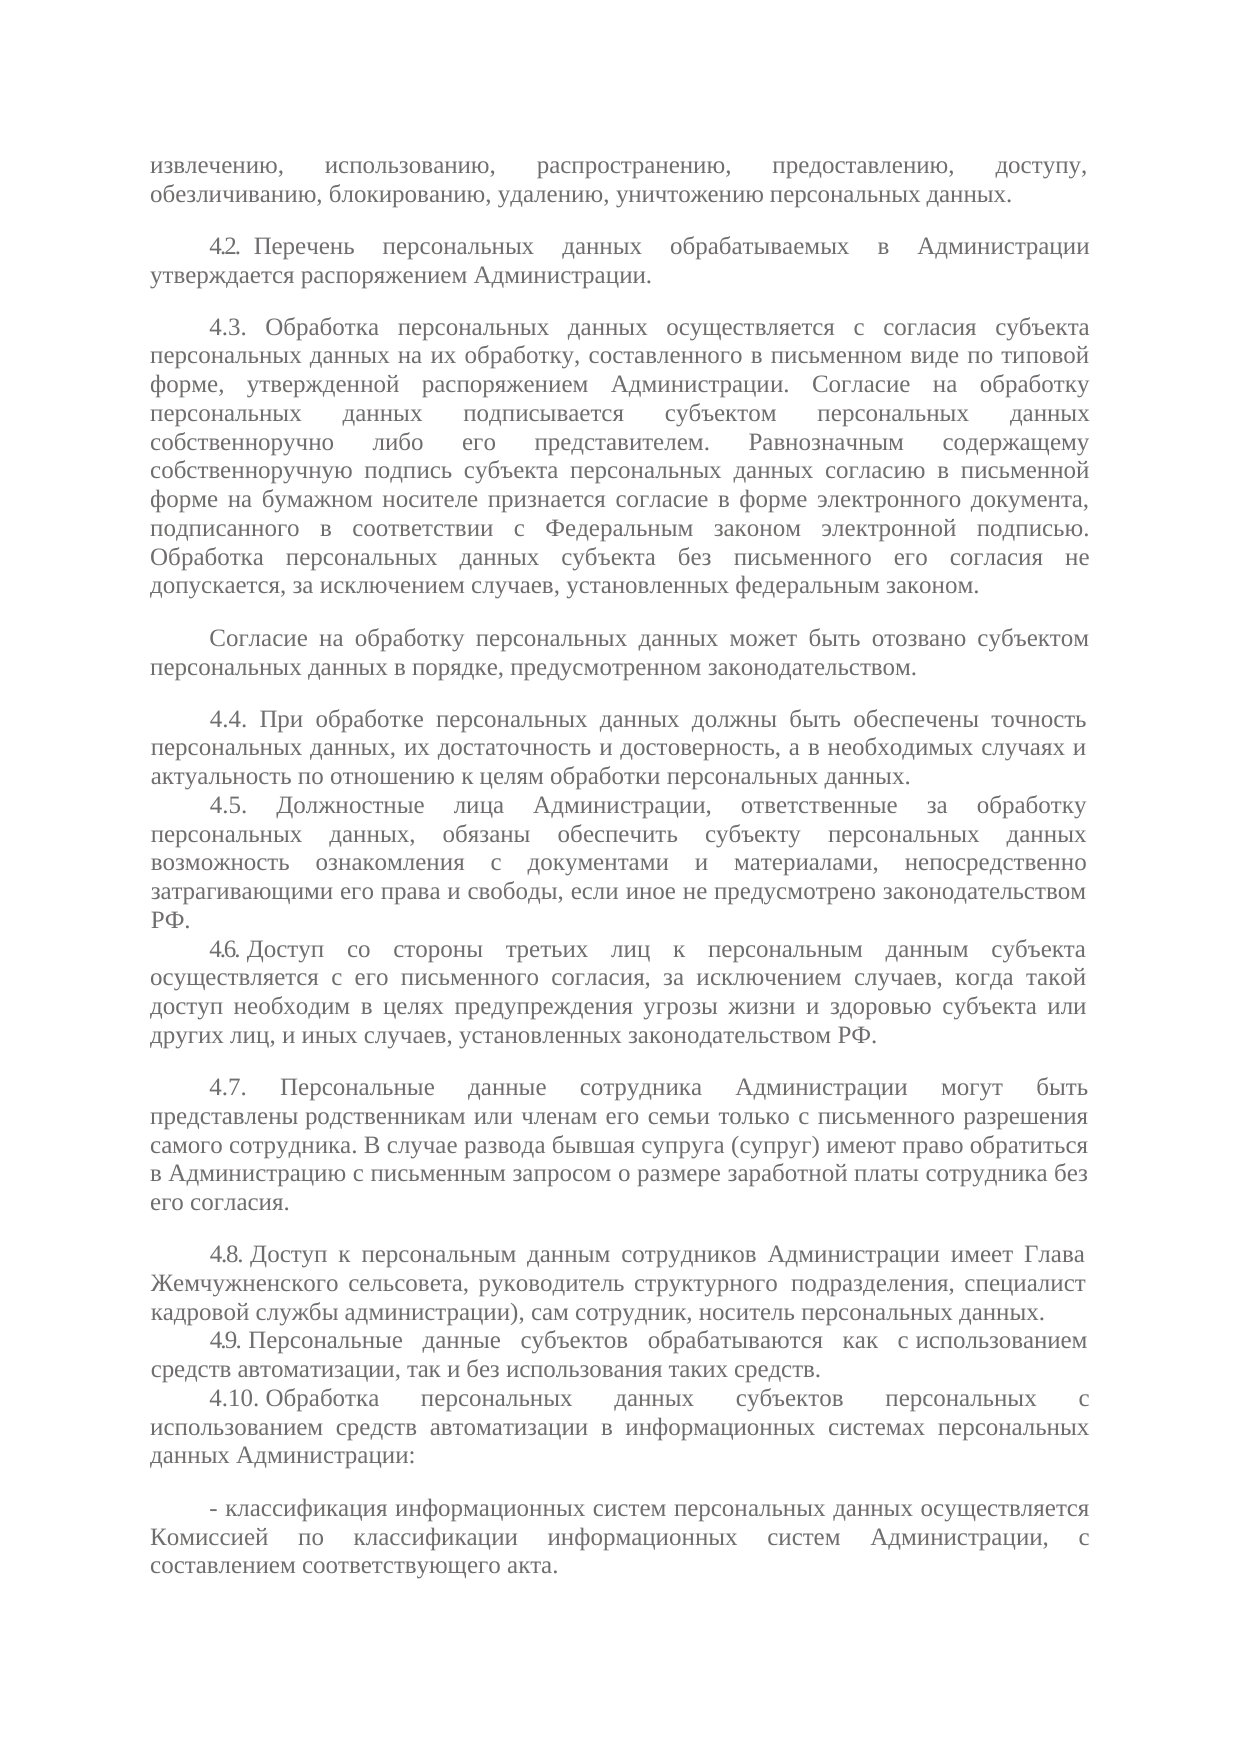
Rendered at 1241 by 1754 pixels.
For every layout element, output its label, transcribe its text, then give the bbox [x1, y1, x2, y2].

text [150, 150, 1088, 207]
text 4.4. При обработке персональных данных должны быть обеспечены точность персональных данных, их достаточность и достоверность, а в необходимых случаях и актуальность по отношению к целям обработки персональных данных. [151, 704, 1087, 790]
text Согласие на обработку персональных данных может быть отозвано субъектом персональных данных в порядке, предусмотренном законодательством. [150, 623, 1090, 680]
text 4.3. Обработка персональных данных осуществляется с согласия субъекта персональных данных на их обработку, составленного в письменном виде по типовой форме, утвержденной распоряжением Администрации. Согласие на обработку персональных данных подписывается субъектом персональных данных собственноручно либо его представителем. Равнозначным содержащему собственноручную подпись субъекта персональных данных согласию в письменной форме на бумажном носителе признается согласие в форме электронного документа, подписанного в соответствии с Федеральным законом электронной подписью. Обработка персональных данных субъекта без письменного его согласия не допускается, за исключением случаев, установленных федеральным законом. [150, 312, 1090, 599]
text 4.6. Доступ со стороны третьих лиц к персональным данным субъекта осуществляется с его письменного согласия, за исключением случаев, когда такой доступ необходим в целях предупреждения угрозы жизни и здоровью субъекта или других лиц, и иных случаев, установленных законодательством РФ. [150, 934, 1087, 1049]
text 4.5. Должностные лица Администрации, ответственные за обработку персональных данных, обязаны обеспечить субъекту персональных данных возможность ознакомления с документами и материалами, непосредственно затрагивающими его права и свободы, если иное не предусмотрено законодательством РФ. [151, 790, 1087, 934]
text 4.2. Перечень персональных данных обрабатываемых в Администрации утверждается распоряжением Администрации. [150, 231, 1090, 288]
text 4.8. Доступ к персональным данным сотрудников Администрации имеет Глава Жемчужненского сельсовета, руководитель структурного подразделения, специалист кадровой службы администрации), сам сотрудник, носитель персональных данных. [151, 1239, 1086, 1326]
text - классификация информационных систем персональных данных осуществляется Комиссией по классификации информационных систем Администрации, с составлением соответствующего акта. [150, 1493, 1090, 1579]
text 4.9. Персональные данные субъектов обрабатываются как с использованием средств автоматизации, так и без использования таких средств. [151, 1326, 1087, 1383]
text 4.7. Персональные данные сотрудника Администрации могут быть представлены родственникам или членам его семьи только с письменного разрешения самого сотрудника. В случае развода бывшая супруга (супруг) имеют право обратиться в Администрацию с письменным запросом о размере заработной платы сотрудника без его согласия. [150, 1072, 1089, 1216]
text 4.10. Обработка персональных данных субъектов персональных с использованием средств автоматизации в информационных системах персональных данных Администрации: [150, 1383, 1090, 1469]
